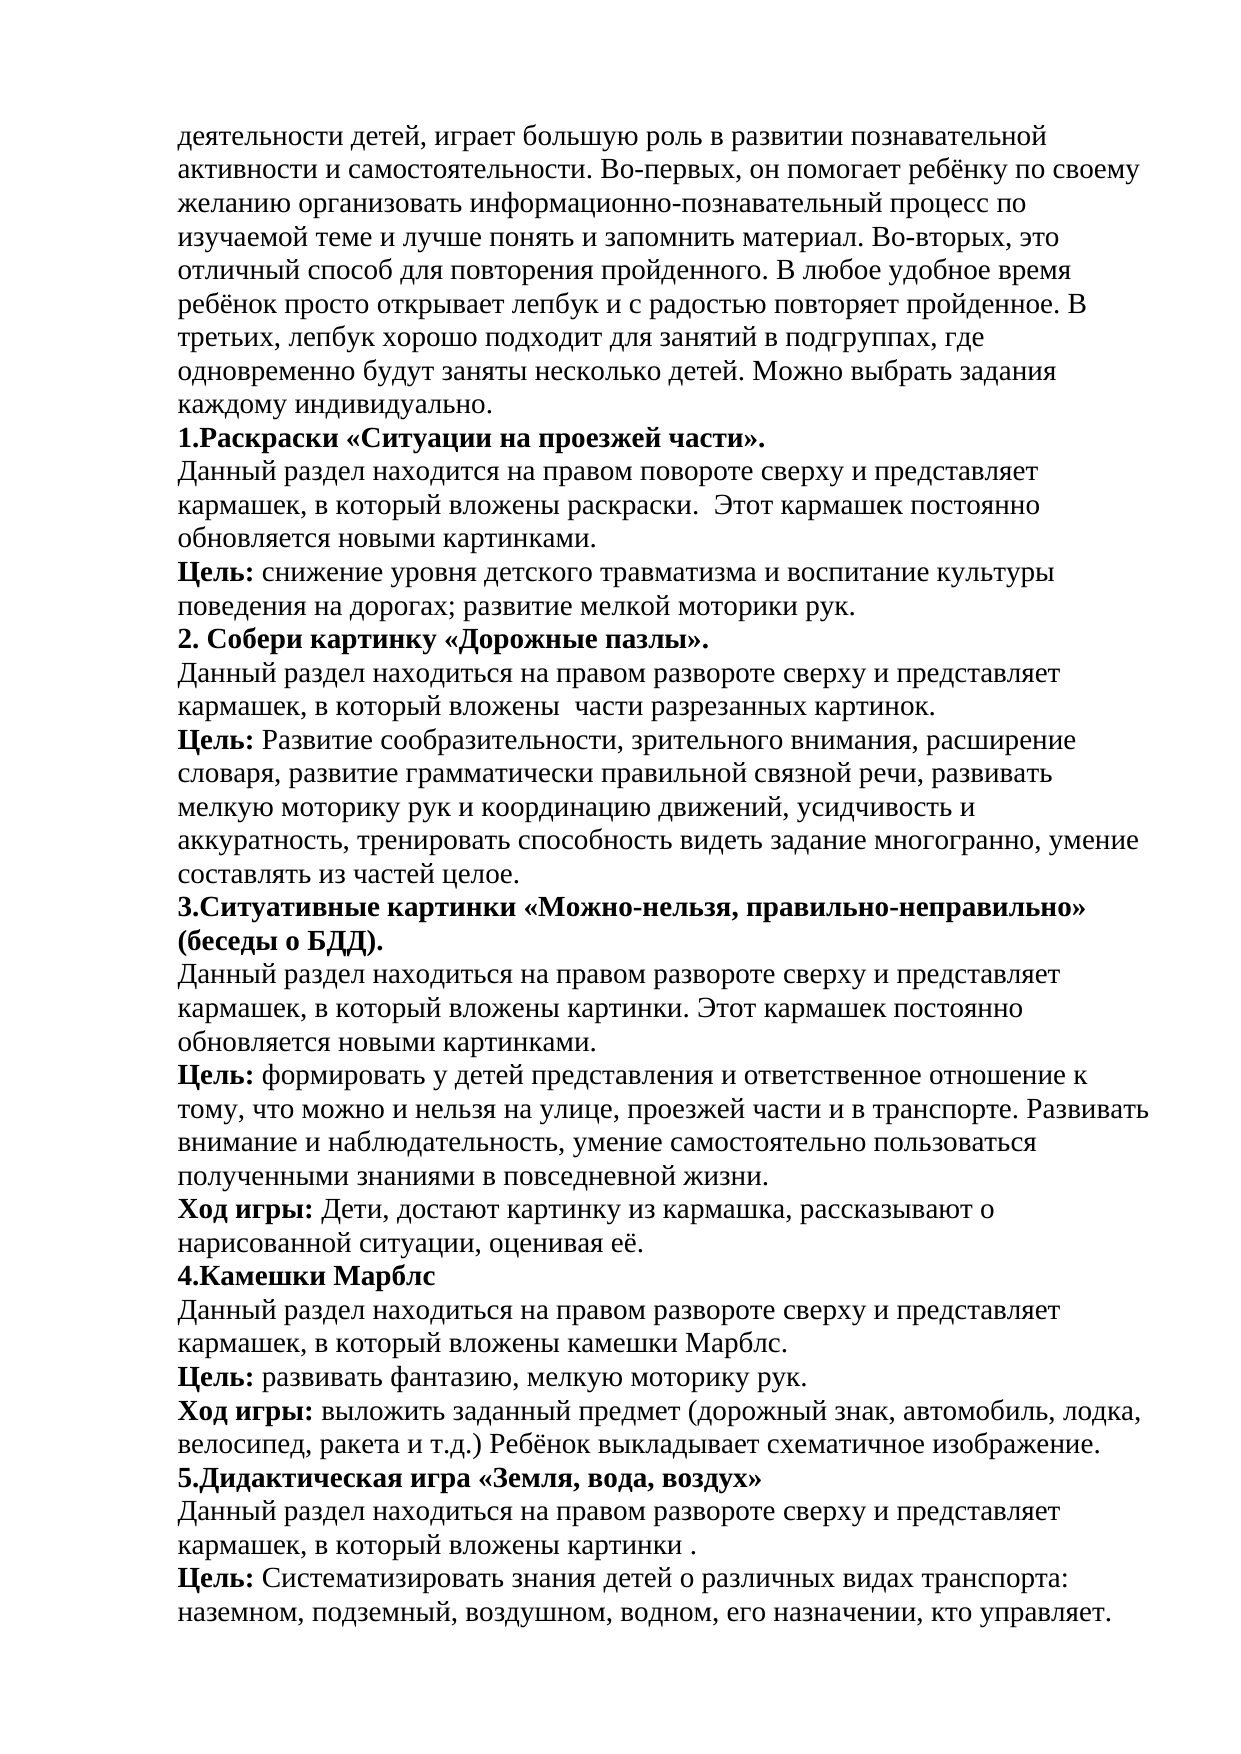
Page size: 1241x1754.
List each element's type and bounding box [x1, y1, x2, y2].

text [177, 118, 1152, 1627]
